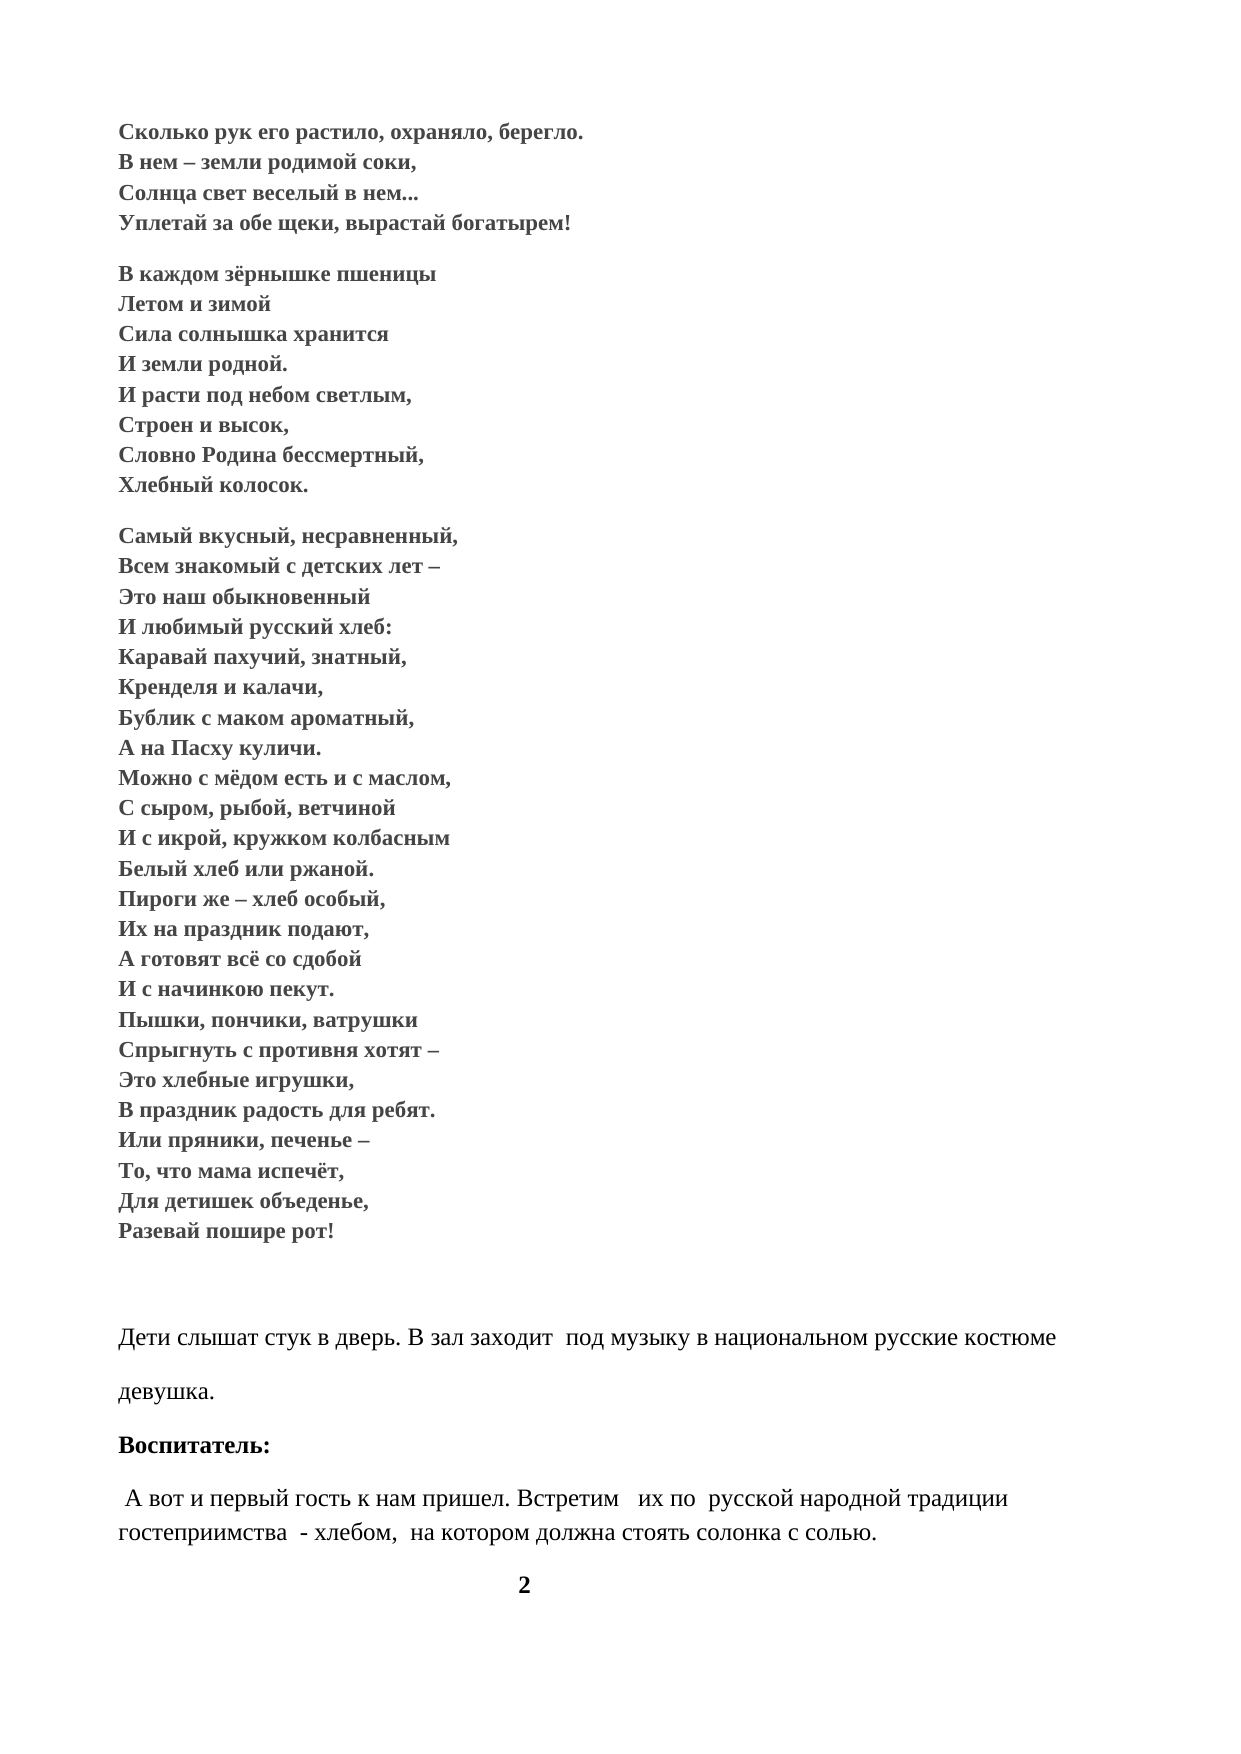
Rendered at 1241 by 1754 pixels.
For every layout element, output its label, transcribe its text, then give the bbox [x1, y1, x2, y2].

text Самый вкусный, несравненный, Всем знакомый с детских лет – Это наш обыкновенный И любимый русский хлеб: Каравай пахучий, знатный, Кренделя и калачи, Бублик с маком ароматный, А на Пасху куличи. Можно с мёдом есть и с маслом, С сыром, рыбой, ветчиной И с икрой, кружком колбасным Белый хлеб или ржаной. Пироги же – хлеб особый, Их на праздник подают, А готовят всё со сдобой И с начинкою пекут. Пышки, пончики, ватрушки Спрыгнуть с противня хотят – Это хлебные игрушки, В праздник радость для ребят. Или пряники, печенье – То, что мама испечёт, Для детишек объеденье, Разевай пошире рот! [118, 522, 1122, 1243]
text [118, 118, 1122, 235]
text Воспитатель: [118, 1430, 1122, 1458]
text В каждом зёрнышке пшеницы Летом и зимой Сила солнышка хранится И земли родной. И расти под небом светлым, Строен и высок, Словно Родина бессмертный, Хлебный колосок. [118, 260, 1122, 498]
text девушка. [118, 1376, 1122, 1404]
text 2 [118, 1570, 1122, 1599]
text А вот и первый гость к нам пришел. Встретим их по русской народной традиции гостеприимства - хлебом, на котором должна стоять солонка с солью. [118, 1483, 1122, 1545]
text Дети слышат стук в дверь. В зал заходит под музыку в национальном русские костюме [118, 1322, 1122, 1351]
